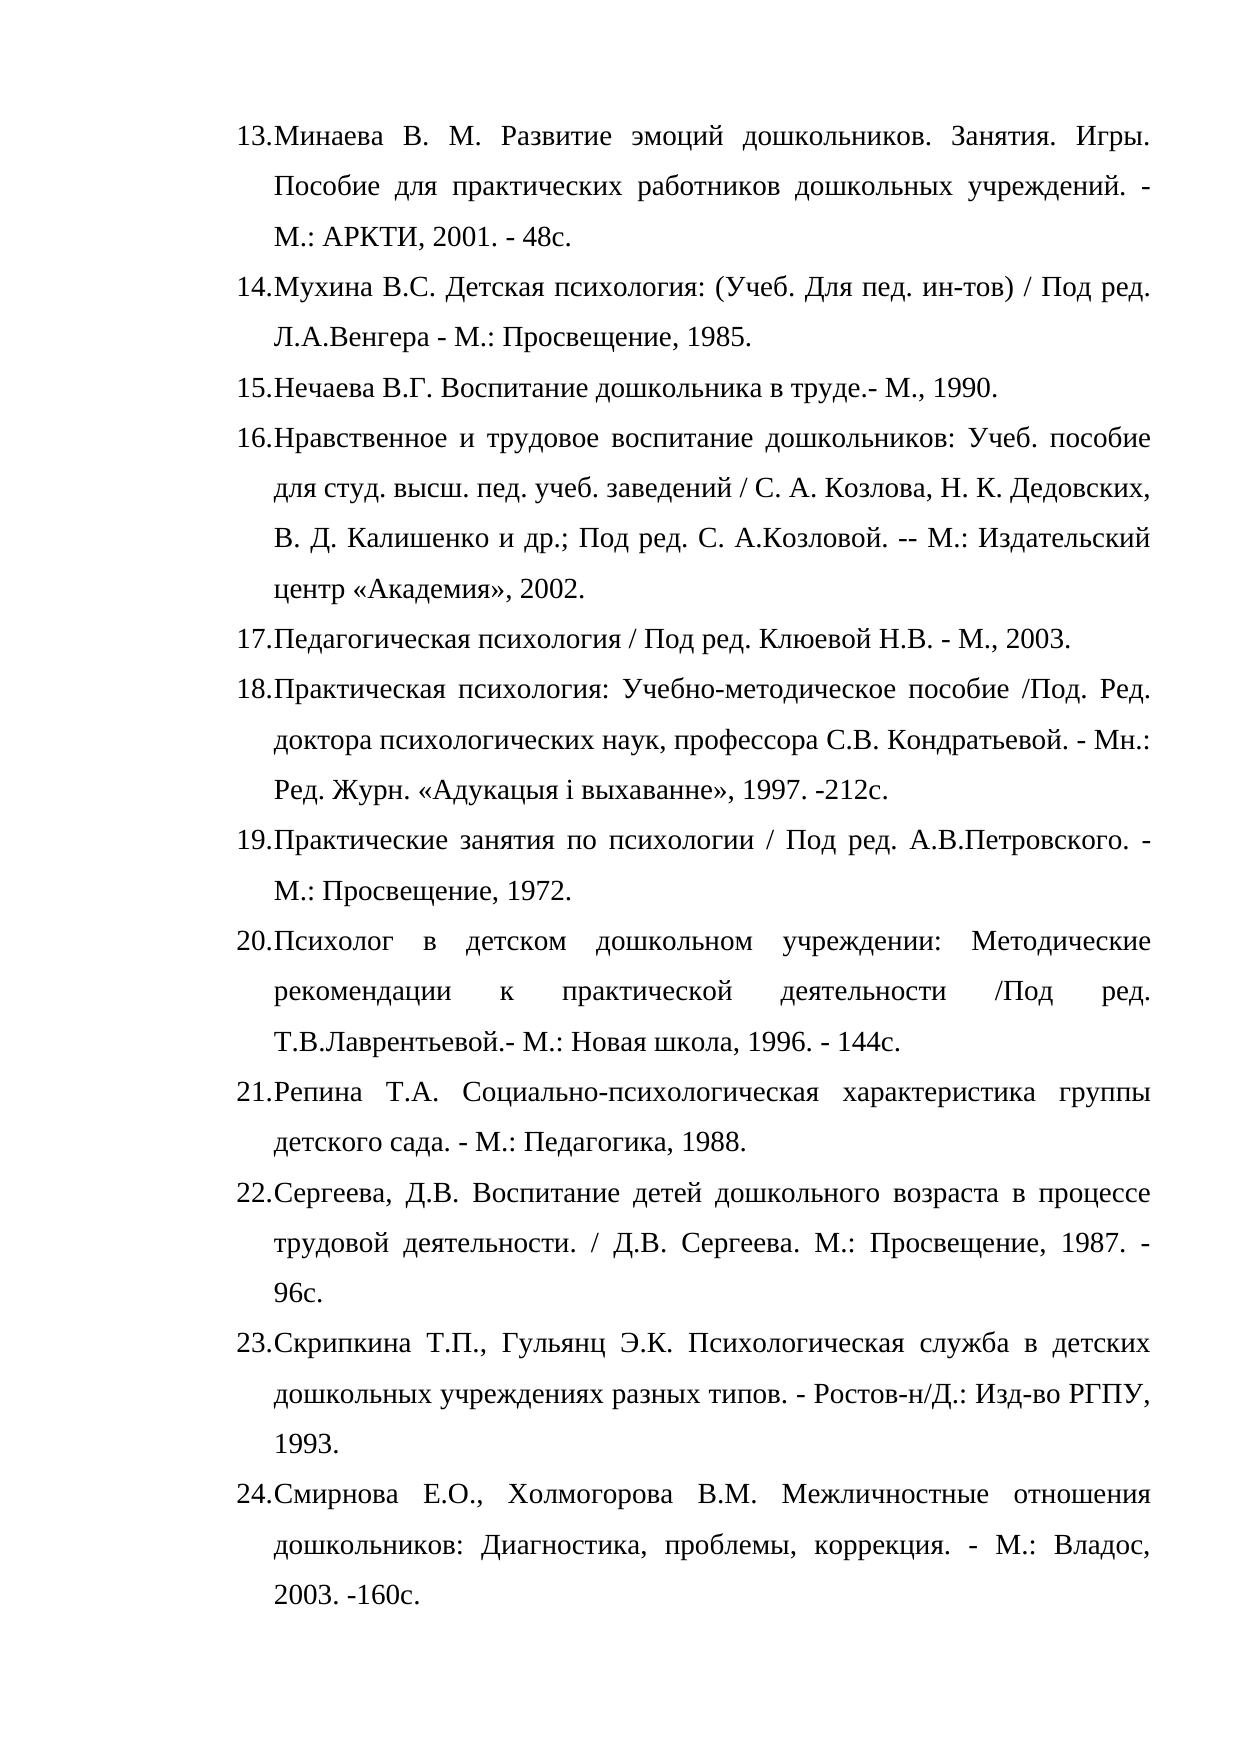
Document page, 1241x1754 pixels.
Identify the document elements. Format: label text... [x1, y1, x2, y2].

list Практическая психология: Учебно-методическое пособие /Под. Ред. доктора психологических наук, профессора С.В. Кондратьевой. - Мн.: Ред. Журн. «Адукацыя i выхаванне», 1997. -212с. [236, 672, 1152, 806]
list Репина Т.А. Социально-психологическая характеристика группы детского сада. - М.: Педагогика, 1988. [236, 1074, 1152, 1158]
list Нечаева В.Г. Воспитание дошкольника в труде.- М., 1990. [236, 370, 1152, 403]
list Сергеева, Д.В. Воспитание детей дошкольного возраста в процессе трудовой деятельности. / Д.В. Сергеева. М.: Просвещение, 1987. - 96с. [236, 1175, 1152, 1309]
list Минаева В. М. Развитие эмоций дошкольников. Занятия. Игры. Пособие для практических работников дошкольных учреждений. - М.: АРКТИ, 2001. - 48с. [236, 118, 1152, 252]
list Психолог в детском дошкольном учреждении: Методические рекомендации к практической деятельности /Под ред. Т.В.Лаврентьевой.- М.: Новая школа, 1996. - 144с. [236, 923, 1152, 1057]
list Смирнова Е.О., Холмогорова В.М. Межличностные отношения дошкольников: Диагностика, проблемы, коррекция. - М.: Владос, 2003. -160с. [236, 1477, 1152, 1611]
list Педагогическая психология / Под ред. Клюевой Н.В. - М., 2003. [236, 621, 1152, 655]
list Мухина В.С. Детская психология: (Учеб. Для пед. ин-тов) / Под ред. Л.А.Венгера - М.: Просвещение, 1985. [236, 269, 1152, 353]
list Нравственное и трудовое воспитание дошкольников: Учеб. пособие для студ. высш. пед. учеб. заведений / С. А. Козлова, Н. К. Дедовских, В. Д. Калишенко и др.; Под ред. С. А.Козловой. -- М.: Издательский центр «Академия», 2002. [236, 420, 1152, 604]
list Скрипкина Т.П., Гульянц Э.К. Психологическая служба в детских дошкольных учреждениях разных типов. - Ростов-н/Д.: Изд-во РГПУ, 1993. [236, 1326, 1152, 1460]
list Практические занятия по психологии / Под ред. А.В.Петровского. - М.: Просвещение, 1972. [236, 822, 1152, 906]
